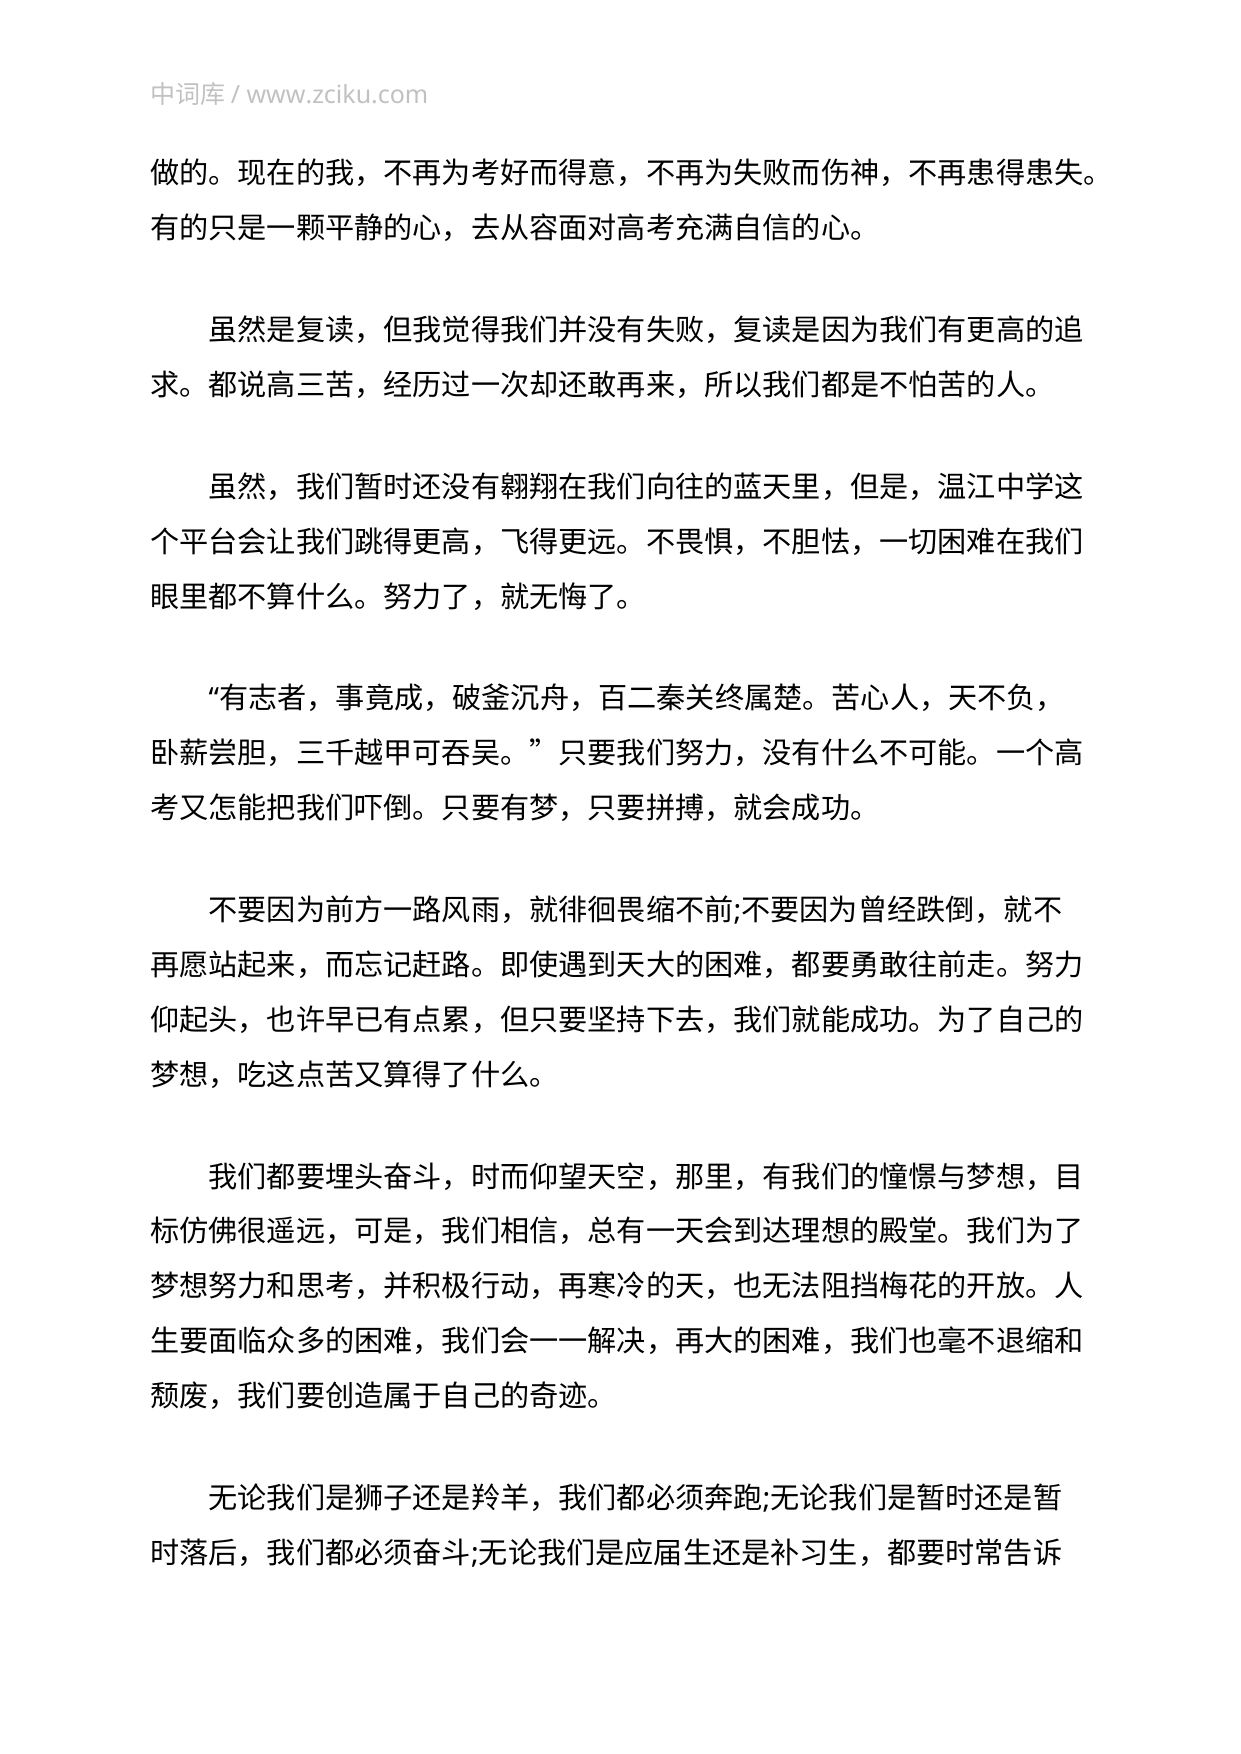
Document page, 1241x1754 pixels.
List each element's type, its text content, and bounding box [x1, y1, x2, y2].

text 我们都要埋头奋斗，时而仰望天空，那里，有我们的憧憬与梦想，目标仿佛很遥远，可是，我们相信，总有一天会到达理想的殿堂。我们为了梦想努力和思考，并积极行动，再寒冷的天，也无法阻挡梅花的开放。人生要面临众多的困难，我们会一一解决，再大的困难，我们也毫不退缩和颓废，我们要创造属于自己的奇迹。 [150, 1153, 1090, 1415]
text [150, 150, 1090, 247]
text 不要因为前方一路风雨，就徘徊畏缩不前;不要因为曾经跌倒，就不再愿站起来，而忘记赶路。即使遇到天大的困难，都要勇敢往前走。努力仰起头，也许早已有点累，但只要坚持下去，我们就能成功。为了自己的梦想，吃这点苦又算得了什么。 [150, 887, 1090, 1094]
text “有志者，事竟成，破釜沉舟，百二秦关终属楚。苦心人，天不负，卧薪尝胆，三千越甲可吞吴。”只要我们努力，没有什么不可能。一个高考又怎能把我们吓倒。只要有梦，只要拼搏，就会成功。 [150, 675, 1090, 827]
text 虽然是复读，但我觉得我们并没有失败，复读是因为我们有更高的追求。都说高三苦，经历过一次却还敢再来，所以我们都是不怕苦的人。 [150, 307, 1090, 404]
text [150, 1474, 1090, 1572]
text 虽然，我们暂时还没有翱翔在我们向往的蓝天里，但是，温江中学这个平台会让我们跳得更高，飞得更远。不畏惧，不胆怯，一切困难在我们眼里都不算什么。努力了，就无悔了。 [150, 463, 1090, 615]
